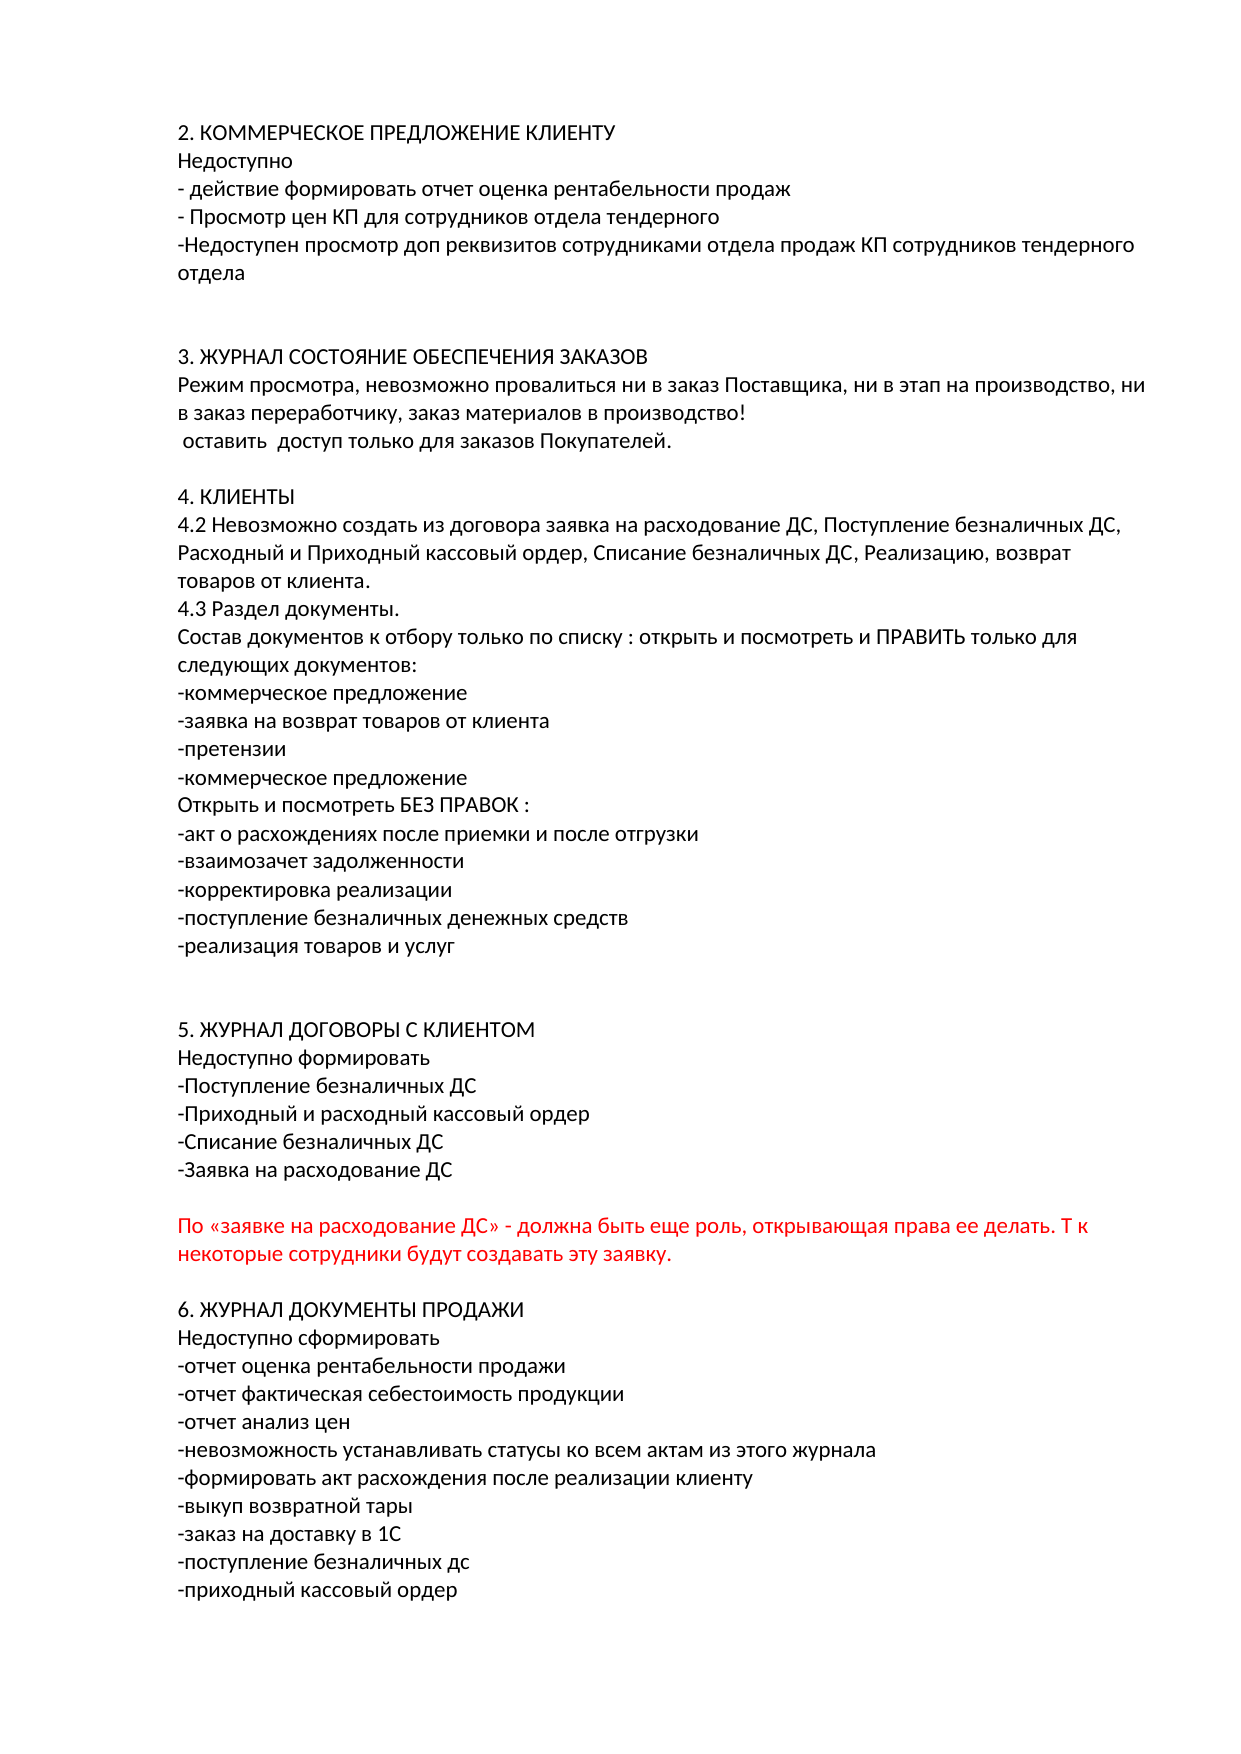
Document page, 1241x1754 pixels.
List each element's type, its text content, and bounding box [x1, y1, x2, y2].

text -Поступление безналичных ДС [177, 1071, 1152, 1099]
text Состав документов к отбору только по списку : открыть и посмотреть и ПРАВИТЬ только для следующих документов: [177, 622, 1152, 678]
text 5. ЖУРНАЛ ДОГОВОРЫ С КЛИЕНТОМ [177, 1015, 1152, 1043]
text 4. КЛИЕНТЫ [177, 482, 1152, 510]
text Открыть и посмотреть БЕЗ ПРАВОК : [177, 791, 1152, 819]
text - действие формировать отчет оценка рентабельности продаж [177, 174, 1152, 202]
text -Заявка на расходование ДС [177, 1155, 1152, 1183]
text -отчет оценка рентабельности продажи [177, 1351, 1152, 1379]
text -приходный кассовый ордер [177, 1575, 1152, 1603]
text -корректировка реализации [177, 875, 1152, 903]
text -поступление безналичных дс [177, 1547, 1152, 1575]
text -невозможность устанавливать статусы ко всем актам из этого журнала [177, 1435, 1152, 1463]
text Недоступно формировать [177, 1043, 1152, 1071]
text -выкуп возвратной тары [177, 1491, 1152, 1519]
text 4.3 Раздел документы. [177, 594, 1152, 622]
text Недоступно [177, 146, 1152, 174]
text -взаимозачет задолженности [177, 847, 1152, 875]
text -заказ на доставку в 1С [177, 1519, 1152, 1547]
text 3. ЖУРНАЛ СОСТОЯНИЕ ОБЕСПЕЧЕНИЯ ЗАКАЗОВ [177, 342, 1152, 370]
text -Недоступен просмотр доп реквизитов сотрудниками отдела продаж КП сотрудников тендерного отдела [177, 230, 1152, 286]
text 4.2 Невозможно создать из договора заявка на расходование ДС, Поступление безналичных ДС, Расходный и Приходный кассовый ордер, Списание безналичных ДС, Реализацию, возврат товаров от клиента. [177, 510, 1152, 594]
text -Списание безналичных ДС [177, 1127, 1152, 1155]
text -поступление безналичных денежных средств [177, 903, 1152, 931]
text 6. ЖУРНАЛ ДОКУМЕНТЫ ПРОДАЖИ [177, 1295, 1152, 1323]
text оставить доступ только для заказов Покупателей. [177, 426, 1152, 454]
text -заявка на возврат товаров от клиента [177, 707, 1152, 734]
text -Приходный и расходный кассовый ордер [177, 1099, 1152, 1127]
text -отчет фактическая себестоимость продукции [177, 1379, 1152, 1407]
text -отчет анализ цен [177, 1407, 1152, 1435]
text -коммерческое предложение [177, 678, 1152, 707]
text -формировать акт расхождения после реализации клиенту [177, 1463, 1152, 1491]
text -претензии [177, 734, 1152, 763]
text -реализация товаров и услуг [177, 931, 1152, 959]
text Режим просмотра, невозможно провалиться ни в заказ Поставщика, ни в этап на производство, ни в заказ переработчику, заказ материалов в производство! [177, 370, 1152, 426]
text - Просмотр цен КП для сотрудников отдела тендерного [177, 202, 1152, 230]
text 2. КОММЕРЧЕСКОЕ ПРЕДЛОЖЕНИЕ КЛИЕНТУ [177, 118, 1152, 146]
text -коммерческое предложение [177, 763, 1152, 791]
text По «заявке на расходование ДС» - должна быть еще роль, открывающая права ее делать. Т к некоторые сотрудники будут создавать эту заявку. [177, 1211, 1152, 1267]
text Недоступно сформировать [177, 1323, 1152, 1351]
text -акт о расхождениях после приемки и после отгрузки [177, 819, 1152, 847]
